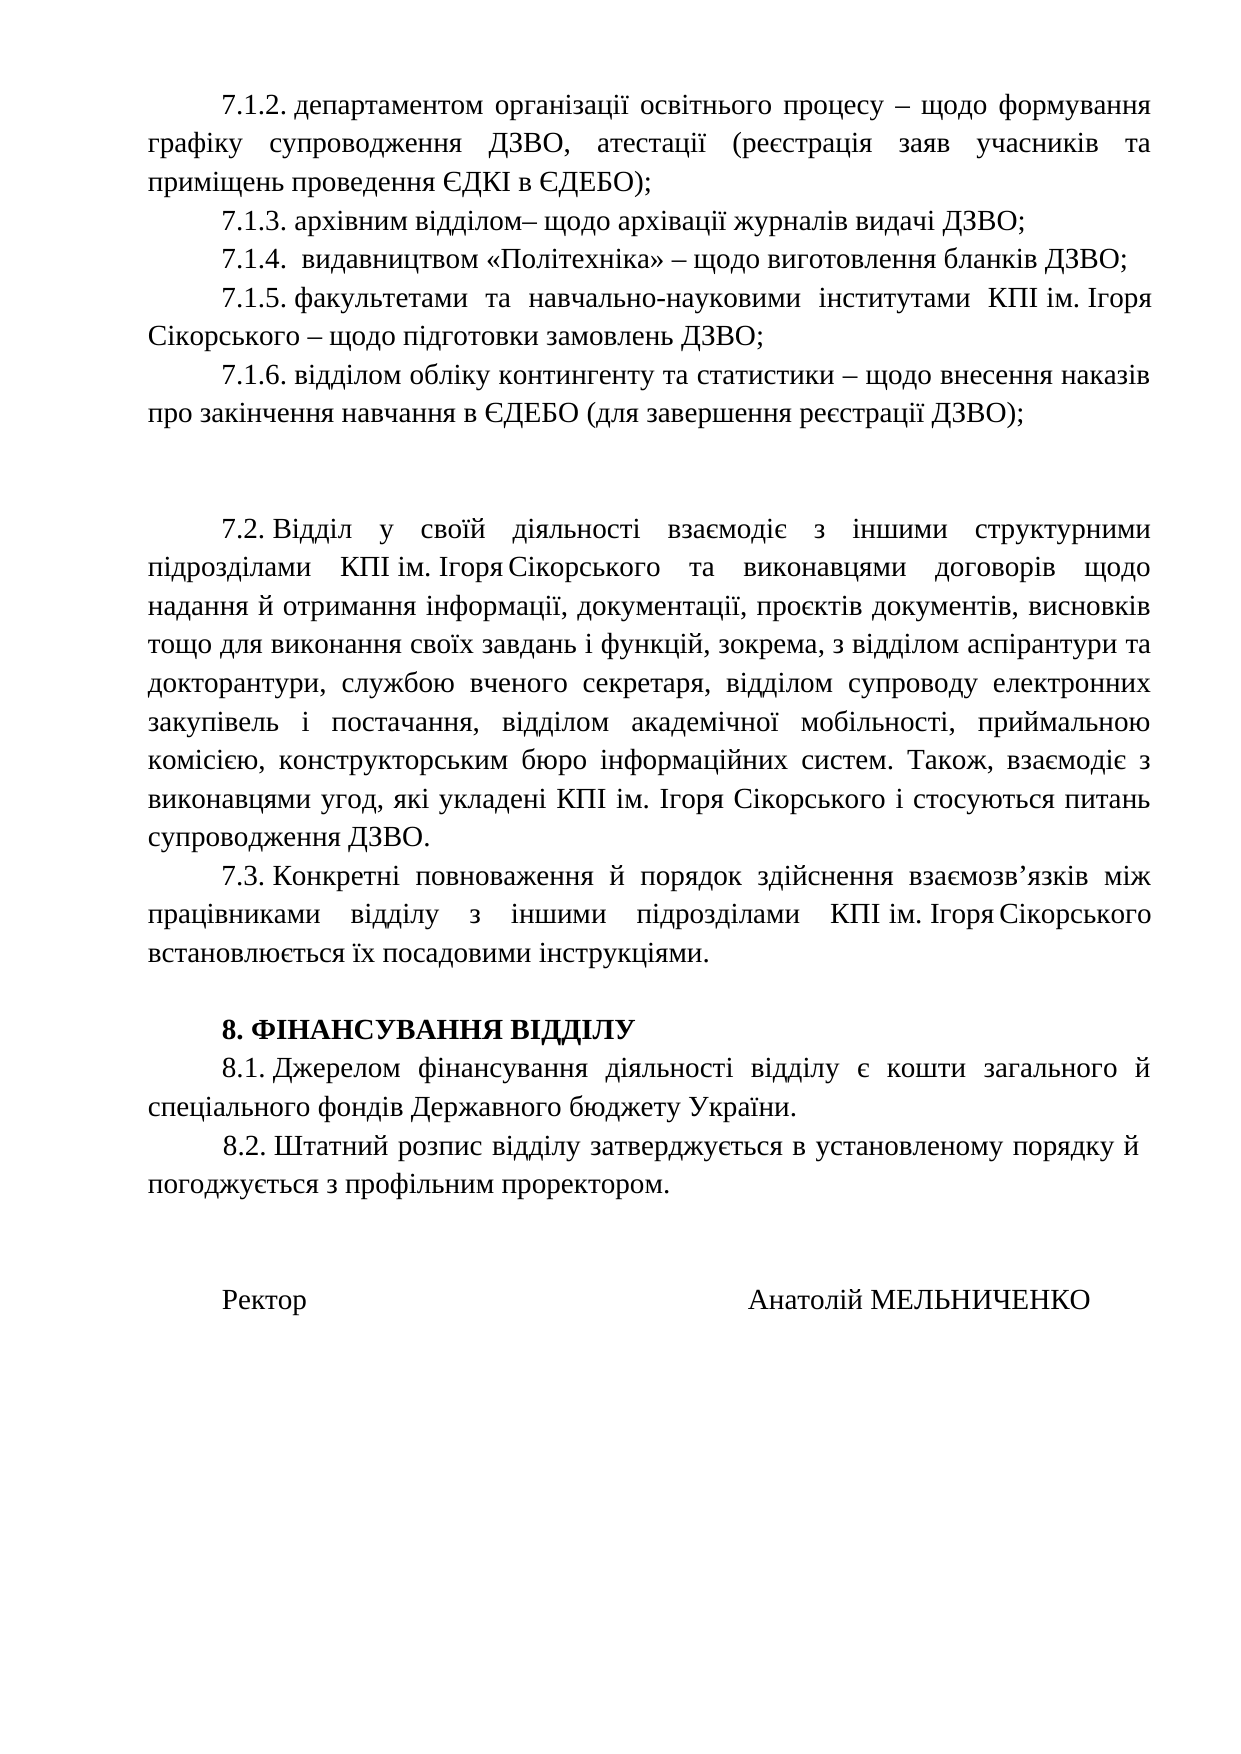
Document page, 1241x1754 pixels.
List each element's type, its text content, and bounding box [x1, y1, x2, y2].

text 7.1.3. архівним відділом– щодо архівації журналів видачі ДЗВО; [148, 203, 1152, 236]
text 7.1.4. видавництвом «Політехніка» – щодо виготовлення бланків ДЗВО; [148, 241, 1152, 275]
text 7.1.6. відділом обліку контингенту та статистики – щодо внесення наказів про закінчення навчання в ЄДЕБО (для завершення реєстрації ДЗВО); [148, 357, 1152, 429]
text 7.3. Конкретні повноваження й порядок здійснення взаємозв’язків між працівниками відділу з іншими підрозділами КПІ ім. Ігоря Сікорського встановлюється їх посадовими інструкціями. [148, 858, 1152, 968]
text 7.1.5. факультетами та навчально-науковими інститутами КПІ ім. Ігоря Сікорського – щодо підготовки замовлень ДЗВО; [148, 280, 1152, 352]
text 7.1.2. департаментом організації освітнього процесу – щодо формування графіку супроводження ДЗВО, атестації (реєстрація заяв учасників та приміщень проведення ЄДКІ в ЄДЕБО); [148, 87, 1152, 198]
text 7.2. Відділ у своїй діяльності взаємодіє з іншими структурними підрозділами КПІ ім. Ігоря Сікорського та виконавцями договорів щодо надання й отримання інформації, документації, проєктів документів, висновків тощо для виконання своїх завдань і функцій, зокрема, з відділом аспірантури та докторантури, службою вченого секретаря, відділом супроводу електронних закупівель і постачання, відділом академічної мобільності, приймальною комісією, конструкторським бюро інформаційних систем. Також, взаємодіє з виконавцями угод, які укладені КПІ ім. Ігоря Сікорського і стосуються питань супроводження ДЗВО. [148, 511, 1152, 853]
text 8.1. Джерелом фінансування діяльності відділу є кошти загального й спеціального фондів Державного бюджету України. [148, 1051, 1152, 1123]
text 8. ФІНАНСУВАННЯ ВІДДІЛУ [148, 1012, 1152, 1046]
text 8.2. Штатний розпис відділу затверджується в установленому порядку й погоджується з профільним проректором. [148, 1128, 1140, 1200]
text Ректор Анатолій МЕЛЬНИЧЕНКО [148, 1282, 1152, 1315]
